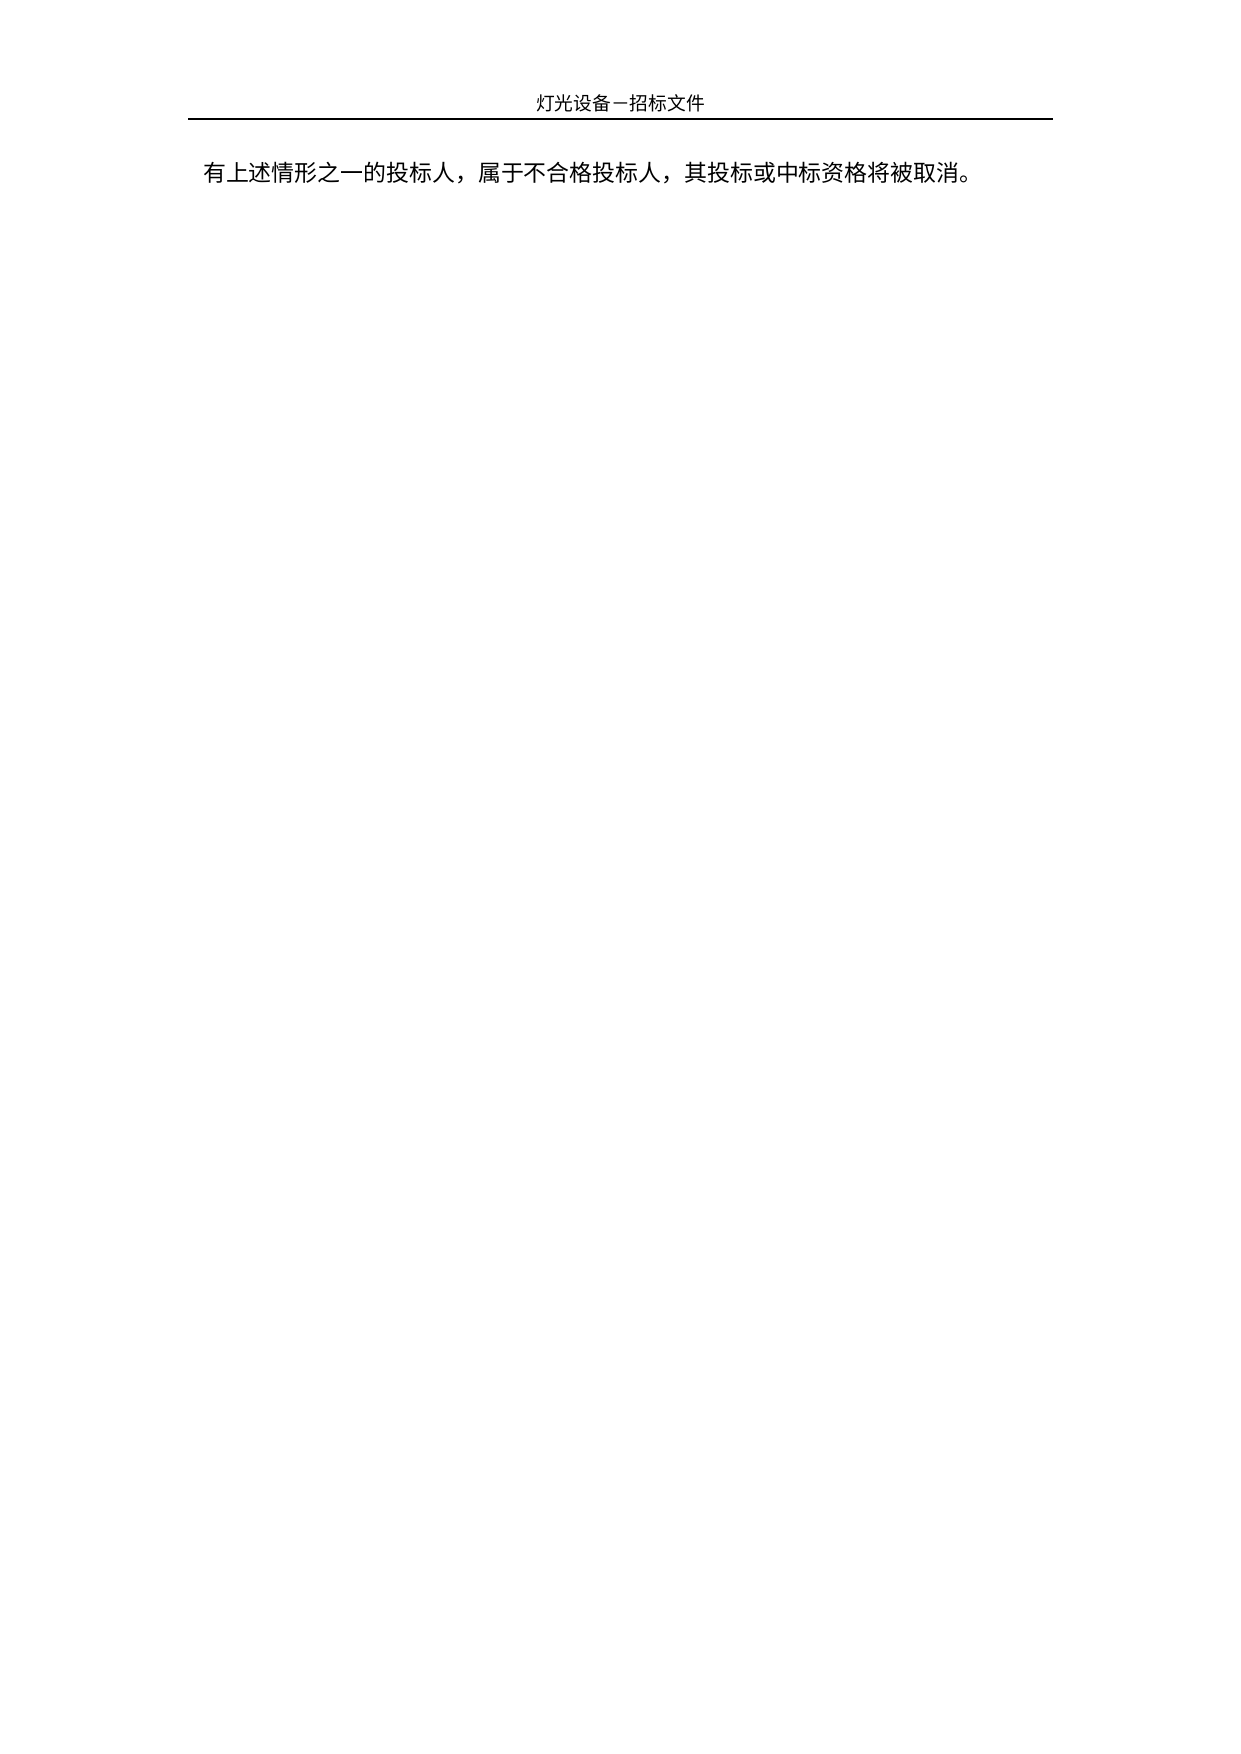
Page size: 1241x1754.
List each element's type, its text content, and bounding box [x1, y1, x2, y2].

text 有上述情形之一的投标人，属于不合格投标人，其投标或中标资格将被取消。 [187, 155, 1053, 188]
